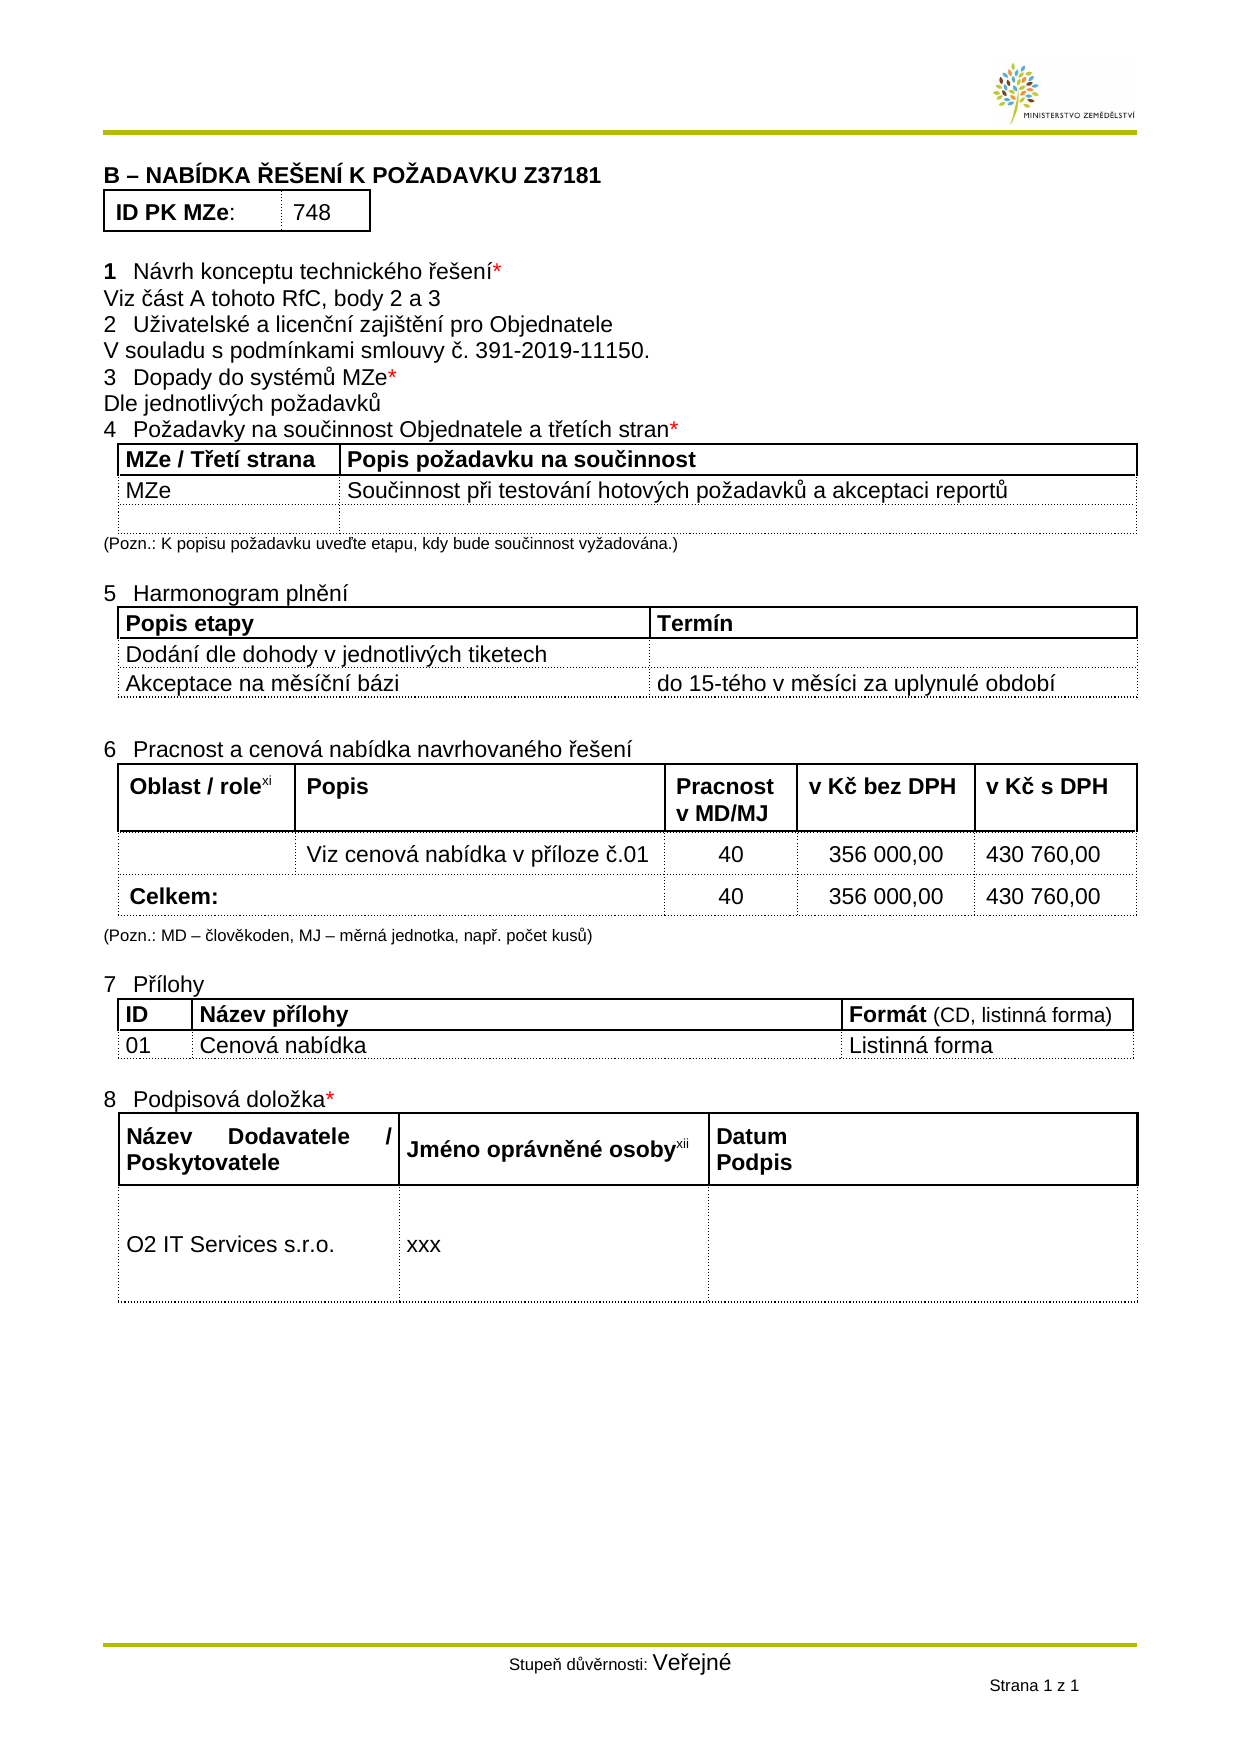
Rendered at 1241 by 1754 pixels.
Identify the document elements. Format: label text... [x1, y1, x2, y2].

table_header ID [119, 1000, 191, 1029]
subtitle Podpisová doložka* [103, 1086, 1092, 1112]
table_header Popis etapy [119, 608, 649, 637]
subtitle Návrh konceptu technického řešení* [103, 258, 1092, 284]
subtitle Dopady do systémů MZe* [103, 364, 1092, 390]
table_cell xxx [399, 1186, 709, 1301]
table_header 748 [281, 191, 369, 230]
table_cell do 15-tého v měsíci za uplynulé období [650, 667, 1137, 696]
table_cell 356 000,00 [797, 874, 974, 915]
table_header Popis [296, 765, 664, 830]
table_cell MZe [118, 475, 339, 503]
table_cell 430 760,00 [975, 874, 1137, 915]
subtitle Harmonogram plnění [103, 580, 1092, 606]
table_header v Kč bez DPH [798, 765, 974, 830]
text Dle jednotlivých požadavků [103, 390, 1092, 416]
picture [991, 59, 1137, 128]
table_cell 01 [118, 1030, 192, 1058]
subtitle Požadavky na součinnost Objednatele a třetích stran* [103, 416, 1092, 443]
table_header Jméno oprávněné osoby [400, 1114, 708, 1184]
table_cell Dodání dle dohody v jednotlivých tiketech [118, 638, 649, 667]
table_cell [650, 639, 1137, 667]
table_header Pracnost v MD/MJ [666, 765, 796, 830]
table_header Oblast / role [119, 765, 294, 830]
table_cell 40 [665, 874, 797, 915]
table_cell Viz cenová nabídka v příloze č.01 [295, 832, 664, 873]
table_cell Celkem: [118, 874, 664, 915]
table_header Datum Podpis [710, 1114, 1136, 1184]
text (Pozn.: MD – člověkoden, MJ – měrná jednotka, např. počet kusů) [103, 926, 1092, 945]
table_cell [118, 504, 339, 533]
text Viz část A tohoto RfC, body 2 a 3 [103, 284, 1092, 311]
table_cell [340, 504, 1137, 533]
table_cell [709, 1186, 1137, 1301]
table_cell 356 000,00 [797, 832, 974, 873]
table_cell Akceptace na měsíční bázi [118, 667, 649, 696]
table_header ID PK MZe: [105, 191, 281, 230]
table_cell O2 IT Services s.r.o. [119, 1186, 399, 1301]
subtitle Pracnost a cenová nabídka navrhovaného řešení [103, 736, 1092, 763]
table_cell 40 [665, 832, 797, 873]
table_cell Cenová nabídka [192, 1031, 842, 1058]
table_cell 430 760,00 [975, 832, 1137, 873]
table_cell Listinná forma [842, 1031, 1133, 1058]
table_header MZe / Třetí strana [119, 445, 339, 474]
table_header v Kč s DPH [976, 765, 1136, 830]
table_header Popis požadavku na součinnost [341, 445, 1136, 474]
table_header Termín [651, 608, 1136, 637]
text V souladu s podmínkami smlouvy č. 391-2019-11150. [103, 337, 1092, 364]
table_cell [118, 832, 295, 873]
table_cell Součinnost při testování hotových požadavků a akceptaci reportů [340, 474, 1137, 503]
subtitle Uživatelské a licenční zajištění pro Objednatele [103, 311, 1092, 337]
table_header Formát (CD, listinná forma) [843, 1000, 1132, 1029]
text (Pozn.: K popisu požadavku uveďte etapu, kdy bude součinnost vyžadována.) [103, 534, 1092, 553]
text B – nabídkA řešení k požadavku Z37181 [103, 162, 1092, 189]
table_header Název Dodavatele / Poskytovatele [120, 1114, 398, 1184]
table_header Název přílohy [193, 1000, 841, 1029]
subtitle Přílohy [103, 971, 1092, 997]
